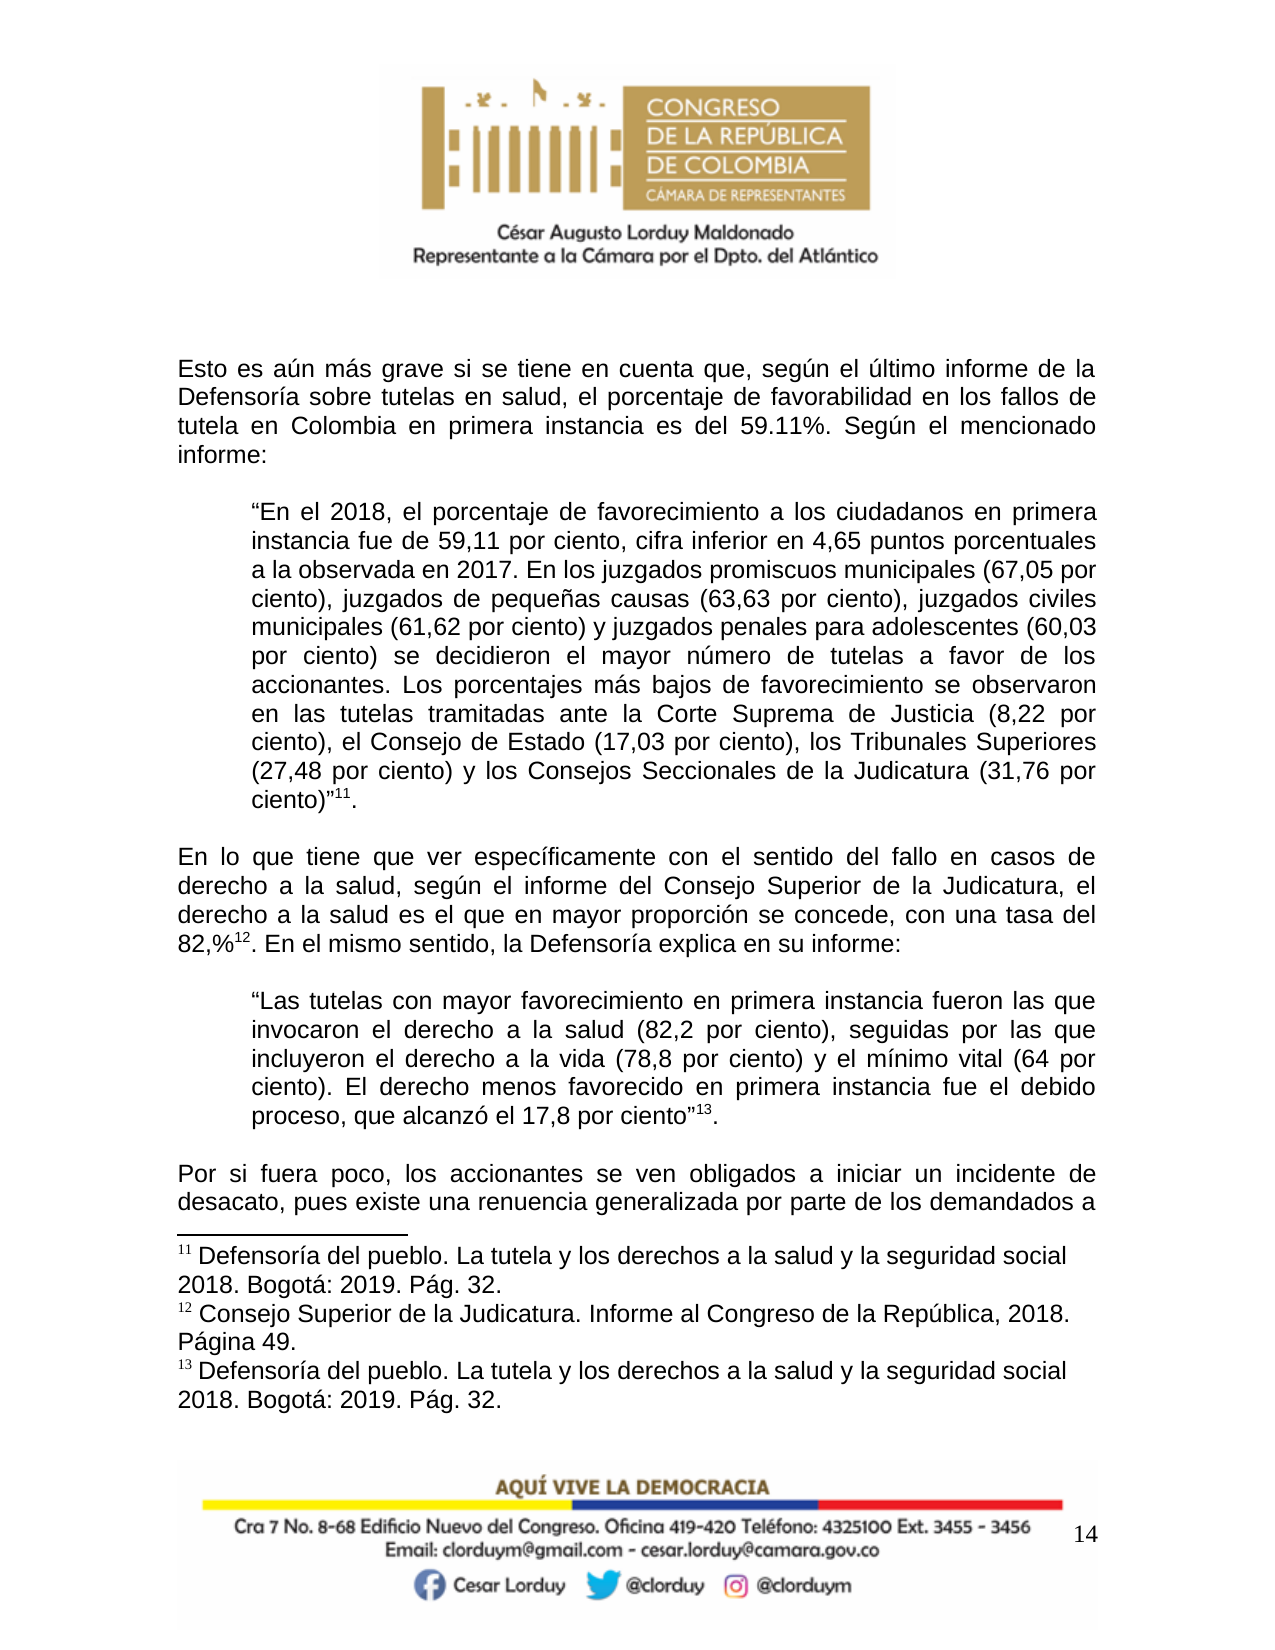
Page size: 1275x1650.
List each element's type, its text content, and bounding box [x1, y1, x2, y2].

text Esto es aún más grave si se tiene en cuenta que, según el último informe de la Defensoría sobre tutelas en salud, el porcentaje de favorabilidad en los fallos de tutela en Colombia en primera instancia es del 59.11%. Según el mencionado informe: [177, 354, 1098, 469]
text En lo que tiene que ver específicamente con el sentido del fallo en casos de derecho a la salud, según el informe del Consejo Superior de la Judicatura, el derecho a la salud es el que en mayor proporción se concede, con una tasa del 82,%. En el mismo sentido, la Defensoría explica en su informe: [177, 842, 1098, 957]
picture [378, 64, 897, 279]
picture [177, 1460, 1098, 1630]
text “En el 2018, el porcentaje de favorecimiento a los ciudadanos en primera instancia fue de 59,11 por ciento, cifra inferior en 4,65 puntos porcentuales a la observada en 2017. En los juzgados promiscuos municipales (67,05 por ciento), juzgados de pequeñas causas (63,63 por ciento), juzgados civiles municipales (61,62 por ciento) y juzgados penales para adolescentes (60,03 por ciento) se decidieron el mayor número de tutelas a favor de los accionantes. Los porcentajes más bajos de favorecimiento se observaron en las tutelas tramitadas ante la Corte Suprema de Justicia (8,22 por ciento), el Consejo de Estado (17,03 por ciento), los Tribunales Superiores (27,48 por ciento) y los Consejos Seccionales de la Judicatura (31,76 por ciento)”. [251, 497, 1098, 814]
text “Las tutelas con mayor favorecimiento en primera instancia fueron las que invocaron el derecho a la salud (82,2 por ciento), seguidas por las que incluyeron el derecho a la vida (78,8 por ciento) y el mínimo vital (64 por ciento). El derecho menos favorecido en primera instancia fue el debido proceso, que alcanzó el 17,8 por ciento”. [251, 986, 1098, 1130]
